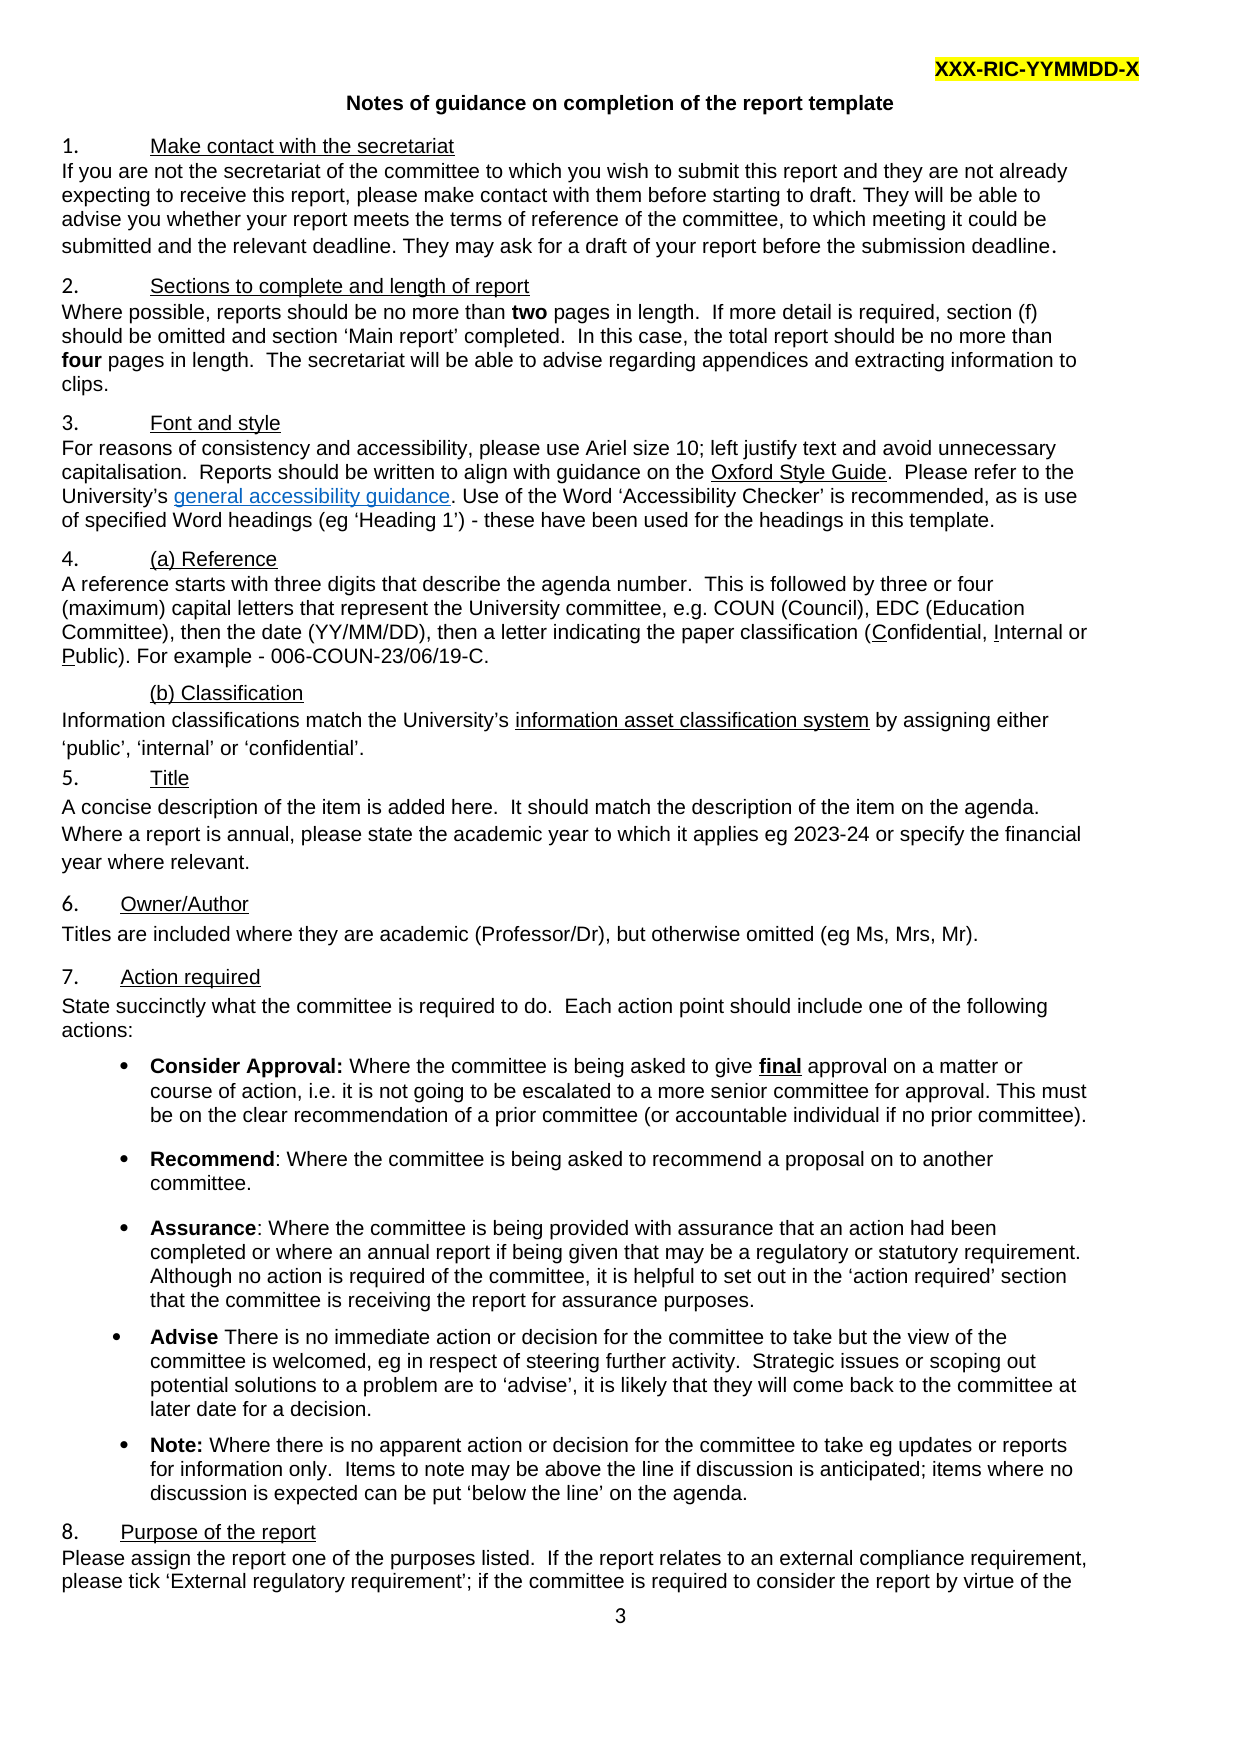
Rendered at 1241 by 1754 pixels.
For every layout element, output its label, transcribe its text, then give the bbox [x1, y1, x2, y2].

list Purpose of the report [61, 1517, 1090, 1545]
list Assurance: Where the committee is being provided with assurance that an action had been completed or where an annual report if being given that may be a regulatory or statutory requirement. Although no action is required of the committee, it is helpful to set out in the ‘action required’ section that the committee is receiving the report for assurance purposes. [120, 1216, 1090, 1312]
list Recommend: Where the committee is being asked to recommend a proposal on to another committee. [120, 1147, 1090, 1195]
list State succinctly what the committee is required to do. Each action point should include one of the following actions: [61, 994, 1090, 1042]
list Consider Approval: Where the committee is being asked to give final approval on a matter or course of action, i.e. it is not going to be escalated to a more senior committee for approval. This must be on the clear recommendation of a prior committee (or accountable individual if no prior committee). [120, 1054, 1090, 1126]
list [61, 1545, 1090, 1593]
list Font and style For reasons of consistency and accessibility, please use Ariel size 10; left justify text and avoid unnecessary capitalisation. Reports should be written to align with guidance on the Oxford Style Guide. Please refer to the University’s general accessibility guidance. Use of the Word ‘Accessibility Checker’ is recommended, as is use of specified Word headings (eg ‘Heading 1’) - these have been used for the headings in this template. [61, 408, 1090, 532]
list Titles are included where they are academic (Professor/Dr), but otherwise omitted (eg Ms, Mrs, Mr). [61, 922, 1090, 946]
list Information classifications match the University’s information asset classification system by assigning either ‘public’, ‘internal’ or ‘confidential’. [61, 708, 1090, 759]
list Note: Where there is no apparent action or decision for the committee to take eg updates or reports for information only. Items to note may be above the line if discussion is anticipated; items where no discussion is expected can be put ‘below the line’ on the agenda. [120, 1433, 1090, 1505]
list (a) Reference [61, 544, 1090, 572]
list Owner/Author [61, 889, 1090, 918]
list Title A concise description of the item is added here. It should match the description of the item on the agenda. Where a report is annual, please state the academic year to which it applies eg 2023-24 or specify the financial year where relevant. [61, 763, 1090, 873]
list Sections to complete and length of report Where possible, reports should be no more than two pages in length. If more detail is required, section (f) should be omitted and section ‘Main report’ completed. In this case, the total report should be no more than four pages in length. The secretariat will be able to advise regarding appendices and extracting information to clips. [61, 271, 1090, 395]
list (b) Classification [120, 681, 1090, 704]
list Advise There is no immediate action or decision for the committee to take but the view of the committee is welcomed, eg in respect of steering further activity. Strategic issues or scoping out potential solutions to a problem are to ‘advise’, it is likely that they will come back to the committee at later date for a decision. [113, 1324, 1090, 1420]
text Notes of guidance on completion of the report template [150, 91, 1090, 115]
list Action required [61, 962, 1090, 990]
list Make contact with the secretariat If you are not the secretariat of the committee to which you wish to submit this report and they are not already expecting to receive this report, please make contact with them before starting to draft. They will be able to advise you whether your report meets the terms of reference of the committee, to which meeting it could be submitted and the relevant deadline. They may ask for a draft of your report before the submission deadline. [61, 131, 1090, 259]
list A reference starts with three digits that describe the agenda number. This is followed by three or four (maximum) capital letters that represent the University committee, e.g. COUN (Council), EDC (Education Committee), then the date (YY/MM/DD), then a letter indicating the paper classification (Confidential, Internal or Public). For example - 006-COUN-23/06/19-C. [61, 572, 1090, 668]
